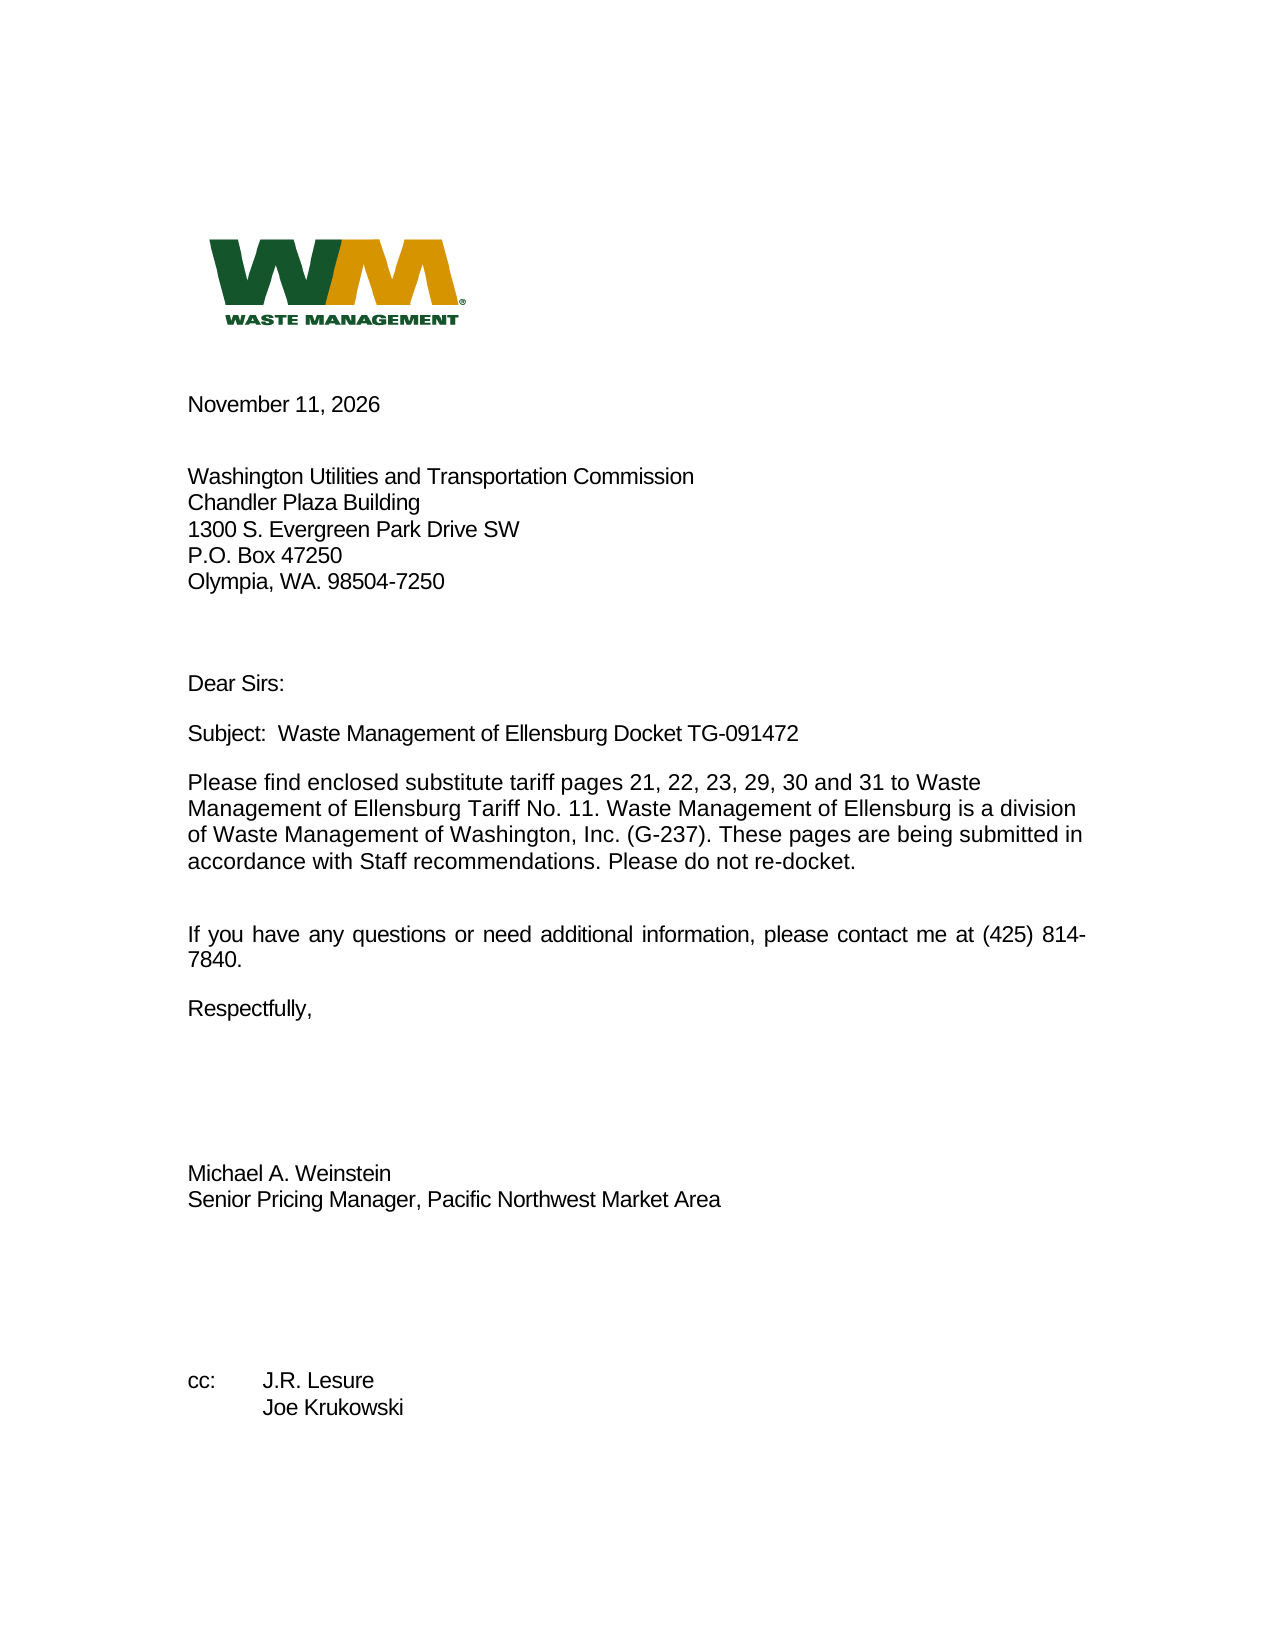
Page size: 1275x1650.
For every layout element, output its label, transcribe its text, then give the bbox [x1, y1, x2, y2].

text . 98504-7250 [187, 568, 1087, 594]
text Utilities and Transportation Commission [187, 463, 1087, 489]
text Respectfully, [187, 995, 1087, 1021]
text October 21, 2009 [187, 391, 1087, 417]
title Senior Pricing Manager, Market Area [187, 1186, 1087, 1213]
text If you have any questions or need additional information, please contact me at (425) 814-7840. [187, 922, 1087, 972]
text Michael A. Weinstein [187, 1160, 1087, 1186]
text Please find enclosed substitute tariff pages 21, 22, 23, 29, 30 and 31 to Waste Management of Ellensburg Tariff No. 11. Waste Management of Ellensburg is a division of Waste Management of Washington, Inc. (G-237). These pages are being submitted in accordance with Staff recommendations. Please do not re-docket. [187, 769, 1087, 874]
text Subject: Waste Management of Ellensburg Docket TG-091472 [187, 719, 1087, 746]
title cc: J.R. Lesure [187, 1367, 1087, 1394]
title Joe Krukowski [187, 1394, 1087, 1420]
picture [187, 219, 488, 345]
text Dear Sirs: [187, 670, 1087, 697]
